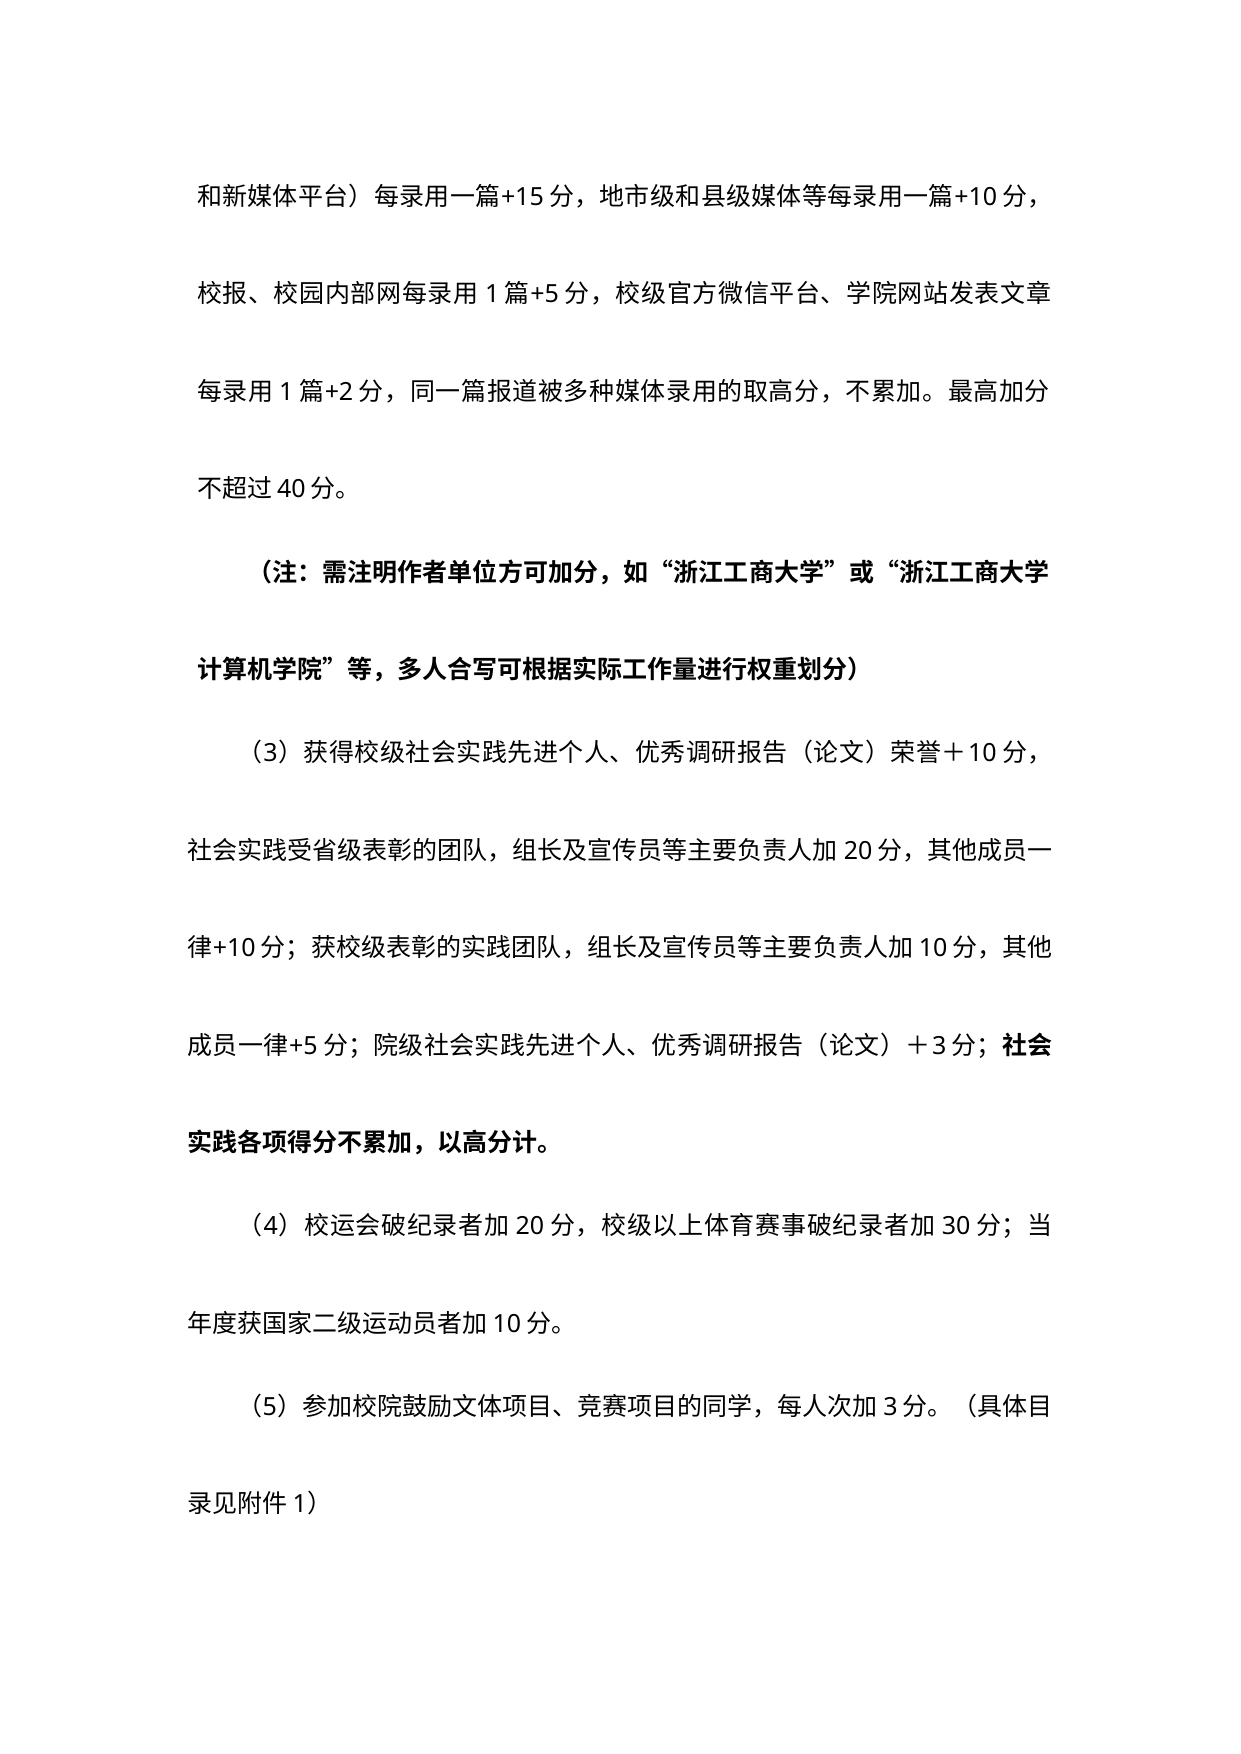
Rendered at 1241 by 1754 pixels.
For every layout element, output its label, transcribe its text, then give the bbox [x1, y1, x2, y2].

text （注：需注明作者单位方可加分，如“浙江工商大学”或“浙江工商大学计算机学院”等，多人合写可根据实际工作量进行权重划分） [197, 538, 1053, 700]
text （3）获得校级社会实践先进个人、优秀调研报告（论文）荣誉＋10分，社会实践受省级表彰的团队，组长及宣传员等主要负责人加20分，其他成员一律+10分；获校级表彰的实践团队，组长及宣传员等主要负责人加10分，其他成员一律+5分；院级社会实践先进个人、优秀调研报告（论文）＋3分；社会实践各项得分不累加，以高分计。 [187, 718, 1053, 1173]
text （5）参加校院鼓励文体项目、竞赛项目的同学，每人次加3分。（具体目录见附件1） [187, 1372, 1053, 1534]
text （4）校运会破纪录者加20分，校级以上体育赛事破纪录者加30分；当年度获国家二级运动员者加10分。 [187, 1191, 1053, 1354]
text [197, 162, 1053, 519]
